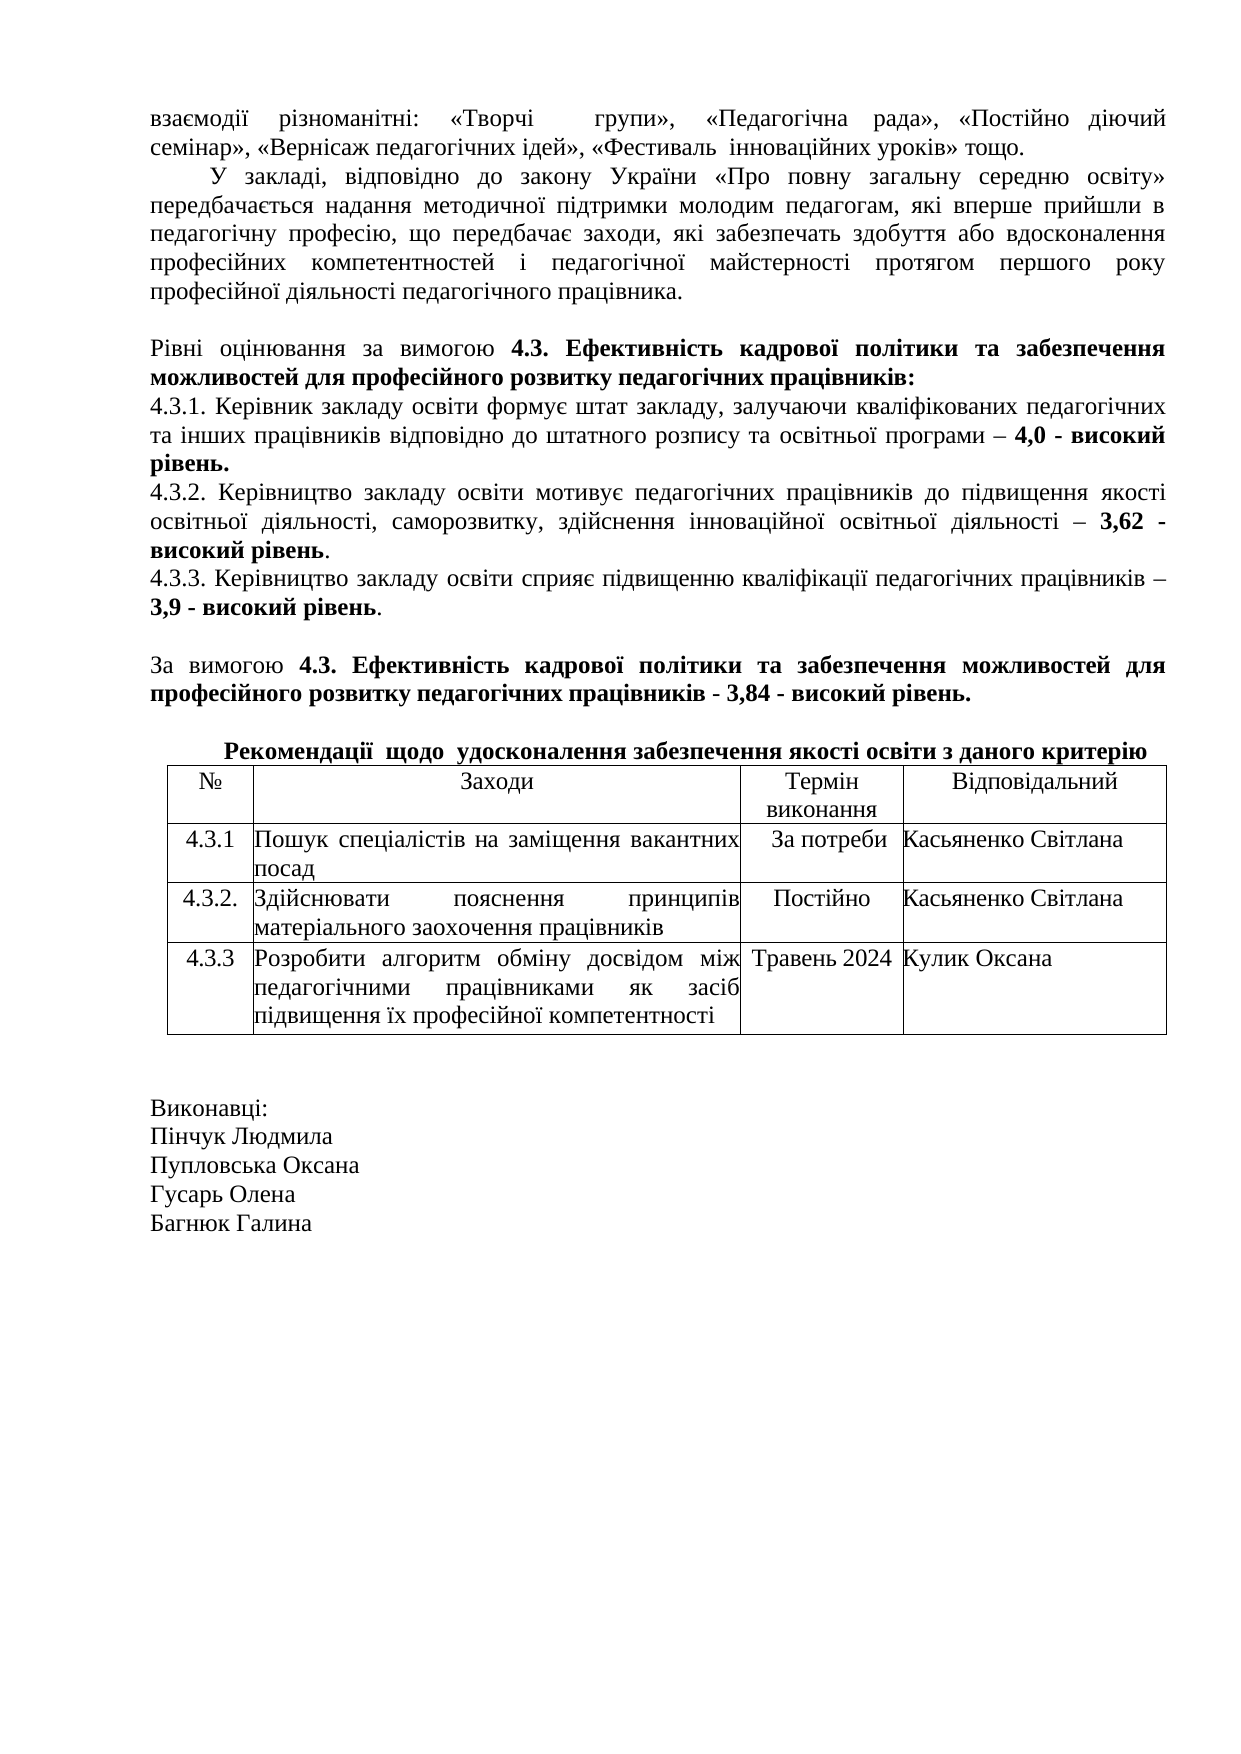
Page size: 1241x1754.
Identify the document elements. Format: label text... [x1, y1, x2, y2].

table_cell За потреби [741, 824, 903, 882]
table_cell Здійснювати пояснення принципів матеріального заохочення працівників [254, 883, 740, 942]
table_header Заходи [254, 766, 740, 823]
table_header Відповідальний [904, 766, 1166, 823]
text Рівні оцінювання за вимогою 4.3. Ефективність кадрової політики та забезпечення можливостей для професійного розвитку педагогічних працівників: [150, 333, 1166, 391]
text Гусарь Олена [150, 1179, 1166, 1208]
text Виконавці: [150, 1093, 1166, 1121]
table_cell 4.3.2. [168, 883, 253, 942]
table_cell Пошук спеціалістів на заміщення вакантних посад [254, 824, 740, 882]
table_cell 4.3.1 [168, 824, 253, 882]
text 4.3.1. Керівник закладу освіти формує штат закладу, залучаючи кваліфікованих педагогічних та інших працівників відповідно до штатного розпису та освітньої програми – 4,0 - високий рівень. [150, 391, 1166, 477]
text 4.3.2. Керівництво закладу освіти мотивує педагогічних працівників до підвищення якості освітньої діяльності, саморозвитку, здійснення інноваційної освітньої діяльності – 3,62 - високий рівень. [150, 477, 1166, 563]
table_header Термін виконання [741, 766, 903, 823]
text 4.3.3. Керівництво закладу освіти сприяє підвищенню кваліфікації педагогічних працівників – 3,9 - високий рівень. [150, 563, 1166, 621]
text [150, 103, 1166, 161]
table_cell Травень 2024 [741, 943, 903, 1034]
text У закладі, відповідно до закону України «Про повну загальну середню освіту» передбачається надання методичної підтримки молодим педагогам, які вперше прийшли в педагогічну професію, що передбачає заходи, які забезпечать здобуття або вдосконалення професійних компетентностей і педагогічної майстерності протягом першого року професійної діяльності педагогічного працівника. [150, 161, 1166, 305]
text За вимогою 4.3. Ефективність кадрової політики та забезпечення можливостей для професійного розвитку педагогічних працівників - 3,84 - високий рівень. [150, 650, 1166, 707]
text Пупловська Оксана [150, 1150, 1166, 1179]
text Багнюк Галина [150, 1208, 1166, 1236]
table_cell Касьяненко Світлана [904, 824, 1166, 882]
table_header № [168, 766, 253, 823]
table_cell Кулик Оксана [904, 943, 1166, 1034]
table_cell Касьяненко Світлана [904, 883, 1166, 942]
text Рекомендації щодо удосконалення забезпечення якості освіти з даного критерію [150, 736, 1166, 765]
table_cell Розробити алгоритм обміну досвідом між педагогічними працівниками як засіб підвищення їх професійної компетентності [254, 943, 740, 1034]
text Пінчук Людмила [150, 1121, 1166, 1150]
table_cell 4.3.3 [168, 943, 253, 1034]
table_cell Постійно [741, 883, 903, 942]
